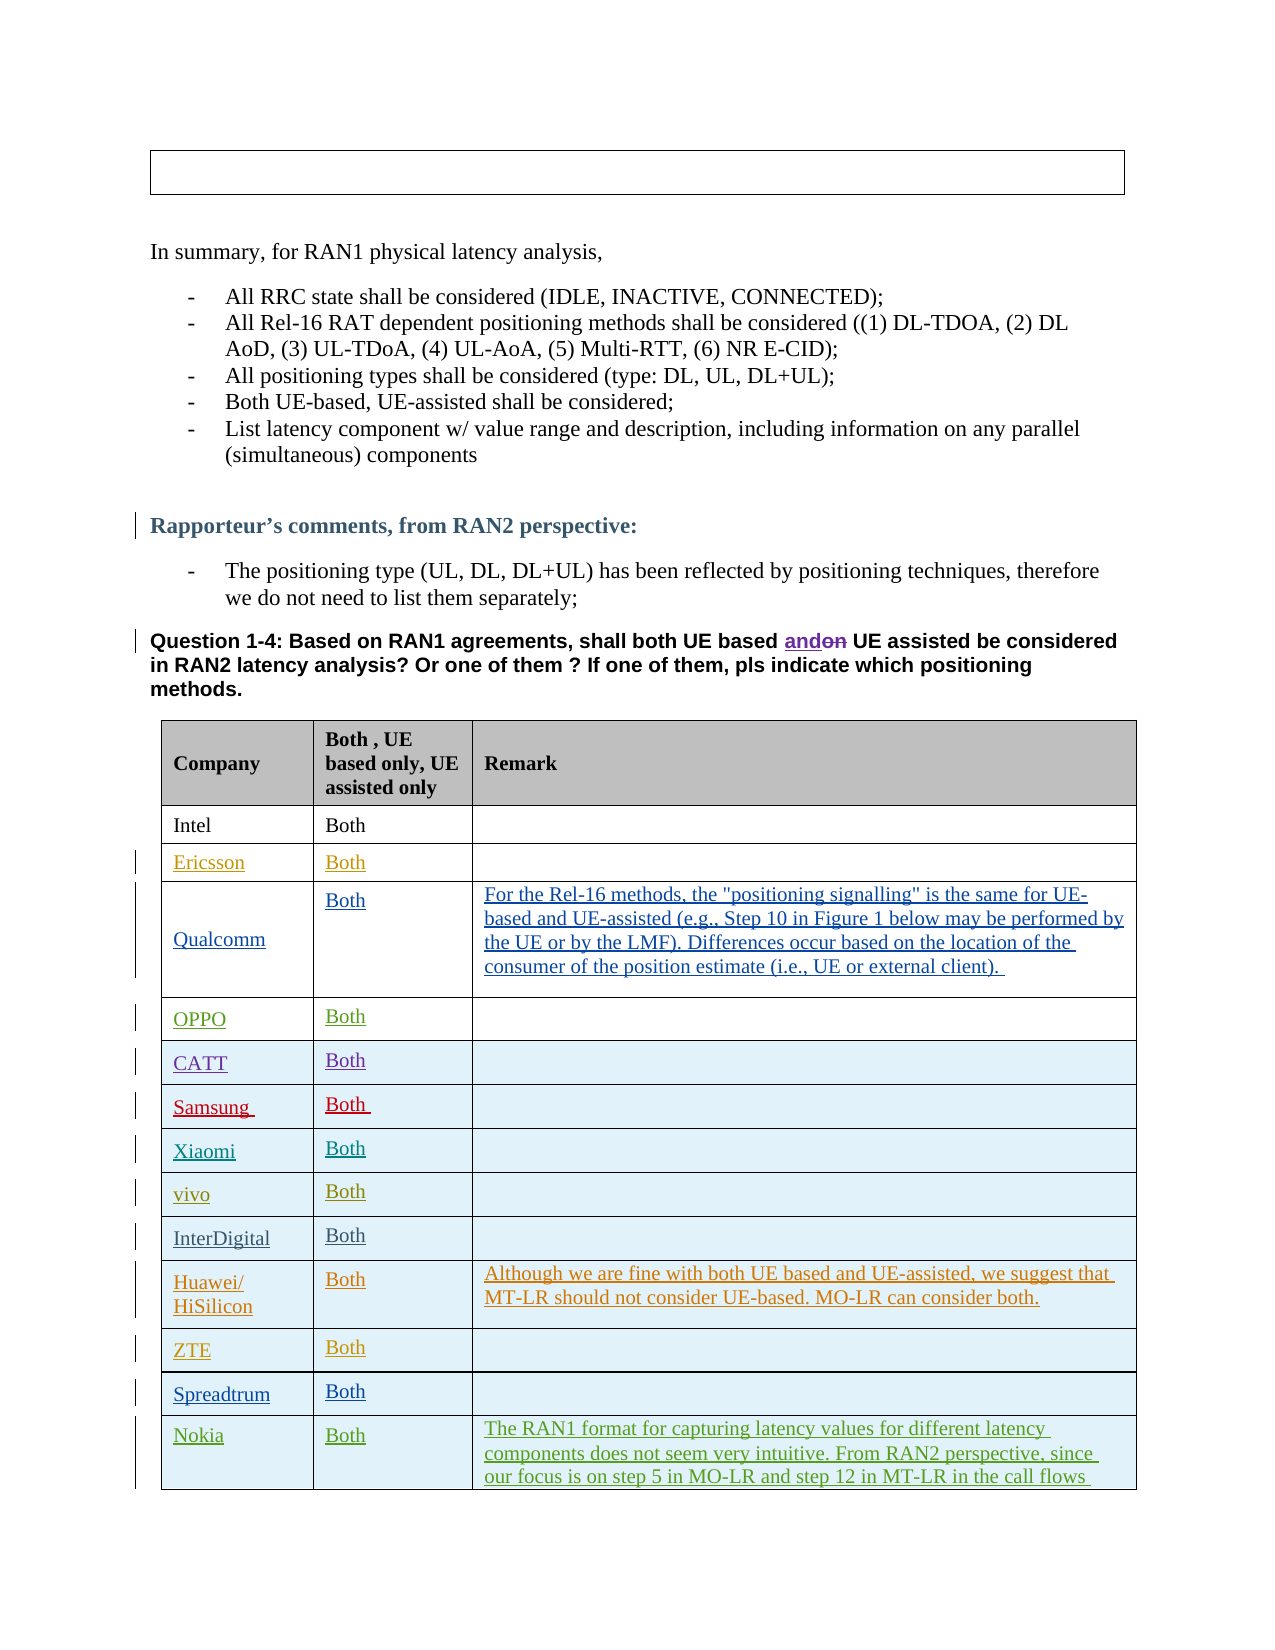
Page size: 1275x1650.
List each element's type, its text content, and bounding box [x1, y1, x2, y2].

table_cell Both [314, 806, 472, 843]
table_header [151, 151, 1124, 194]
text In summary, for RAN1 physical latency analysis, [150, 238, 1125, 264]
list All positioning types shall be considered (type: DL, UL, DL+UL); [187, 362, 1125, 388]
list All Rel-16 RAT dependent positioning methods shall be considered ((1) DL-TDOA, (2) DL AoD, (3) UL-TDoA, (4) UL-AoA, (5) Multi-RTT, (6) NR E-CID); [187, 309, 1125, 362]
table_header Company [162, 721, 313, 805]
list All RRC state shall be considered (IDLE, INACTIVE, CONNECTED); [187, 283, 1125, 309]
table_header Both , UE based only, UE assisted only [314, 721, 472, 805]
table_cell Intel [162, 806, 313, 843]
table_cell [162, 844, 313, 881]
table_cell [473, 844, 1136, 881]
table_cell [473, 998, 1136, 1040]
table_cell [473, 806, 1136, 843]
text Rapporteur’s comments, from RAN2 perspective: [150, 512, 1125, 539]
table_cell [314, 998, 472, 1040]
list Both UE-based, UE-assisted shall be considered; [187, 388, 1125, 414]
table_cell [162, 998, 313, 1040]
table_cell [314, 844, 472, 881]
table_cell [473, 882, 1136, 997]
table_header Remark [473, 721, 1136, 805]
list The positioning type (UL, DL, DL+UL) has been reflected by positioning techniques, therefore we do not need to list them separately; [187, 557, 1125, 610]
list List latency component w/ value range and description, including information on any parallel (simultaneous) components [187, 414, 1125, 467]
table_cell [314, 882, 472, 997]
table_cell [162, 882, 313, 997]
text Question 1-4: Based on RAN1 agreements, shall both UE based UE assisted be considered in RAN2 latency analysis? Or one of them ? If one of them, pls indicate which positioning methods. [150, 629, 1125, 701]
